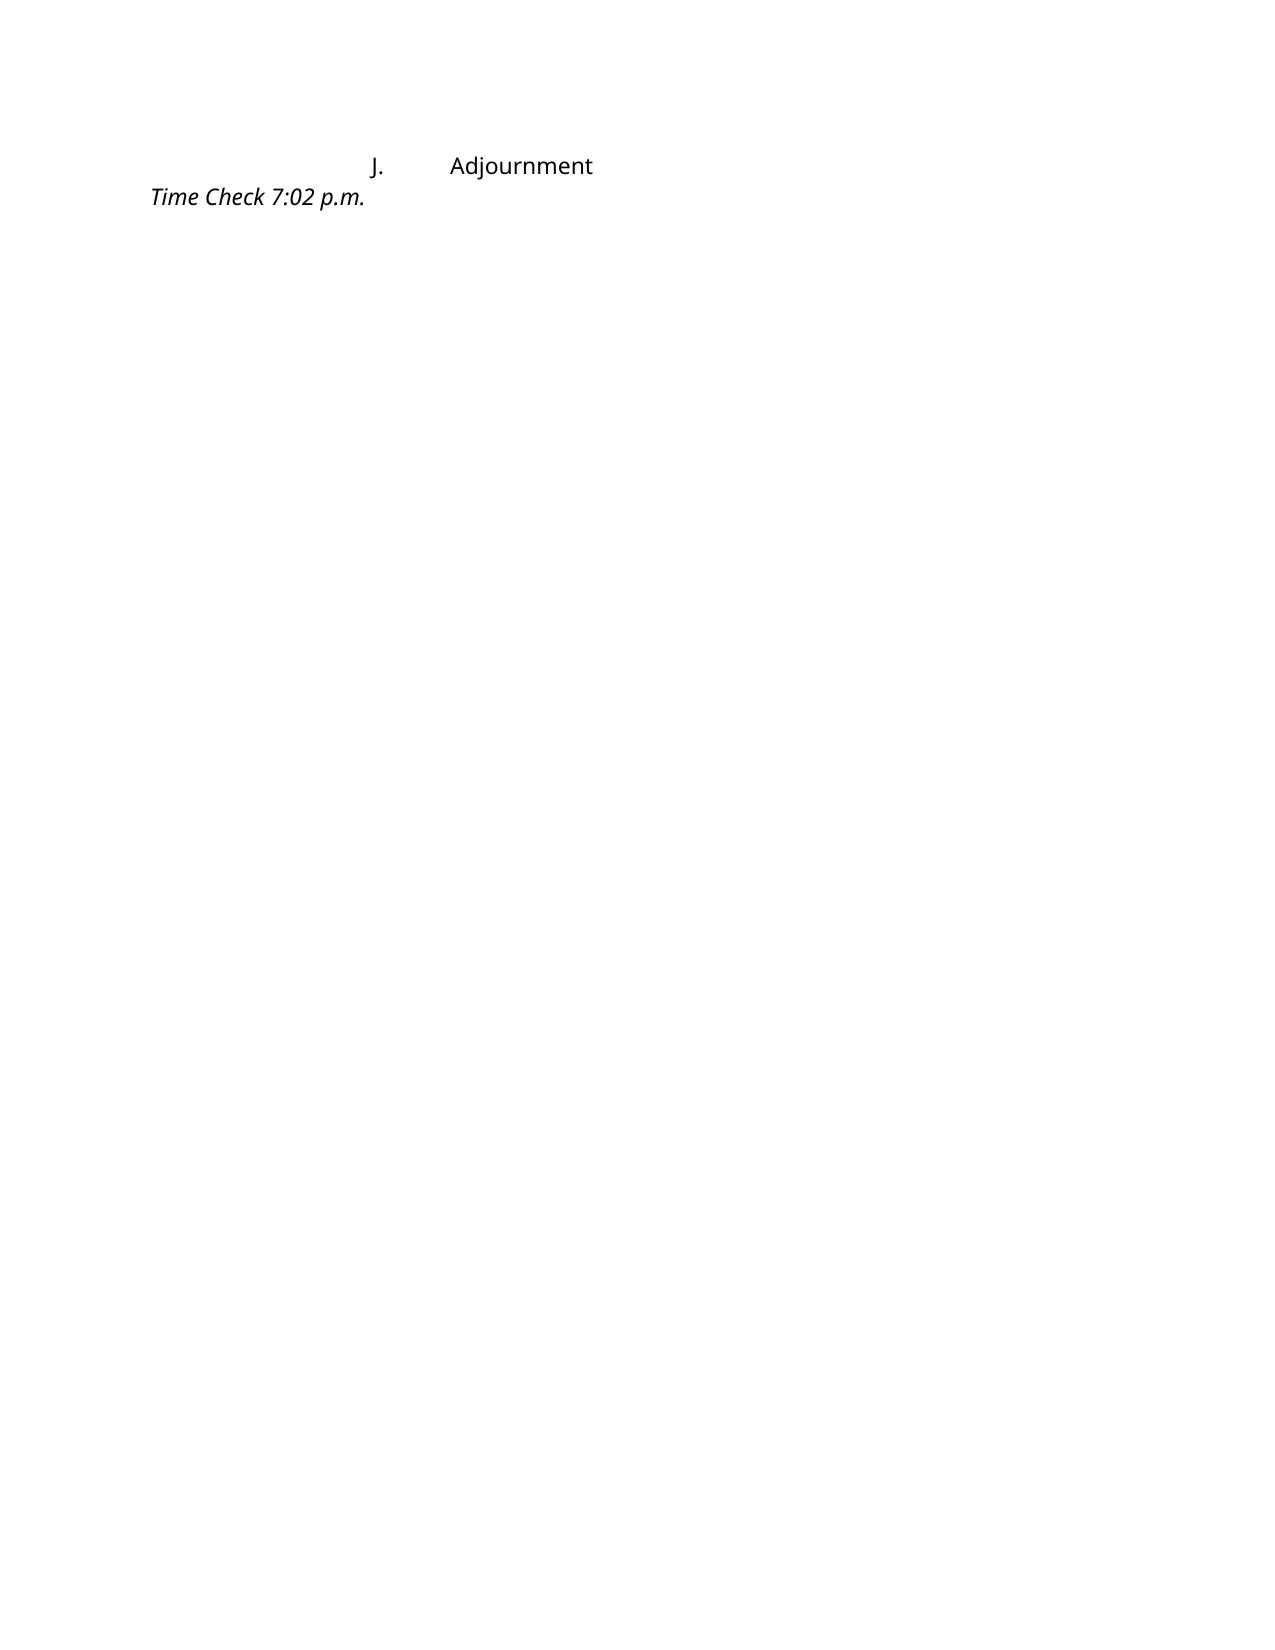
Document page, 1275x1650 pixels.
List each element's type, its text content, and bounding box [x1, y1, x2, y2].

text Time Check 7:02 p.m. [150, 181, 1125, 212]
text J. Adjournment [150, 150, 1125, 181]
